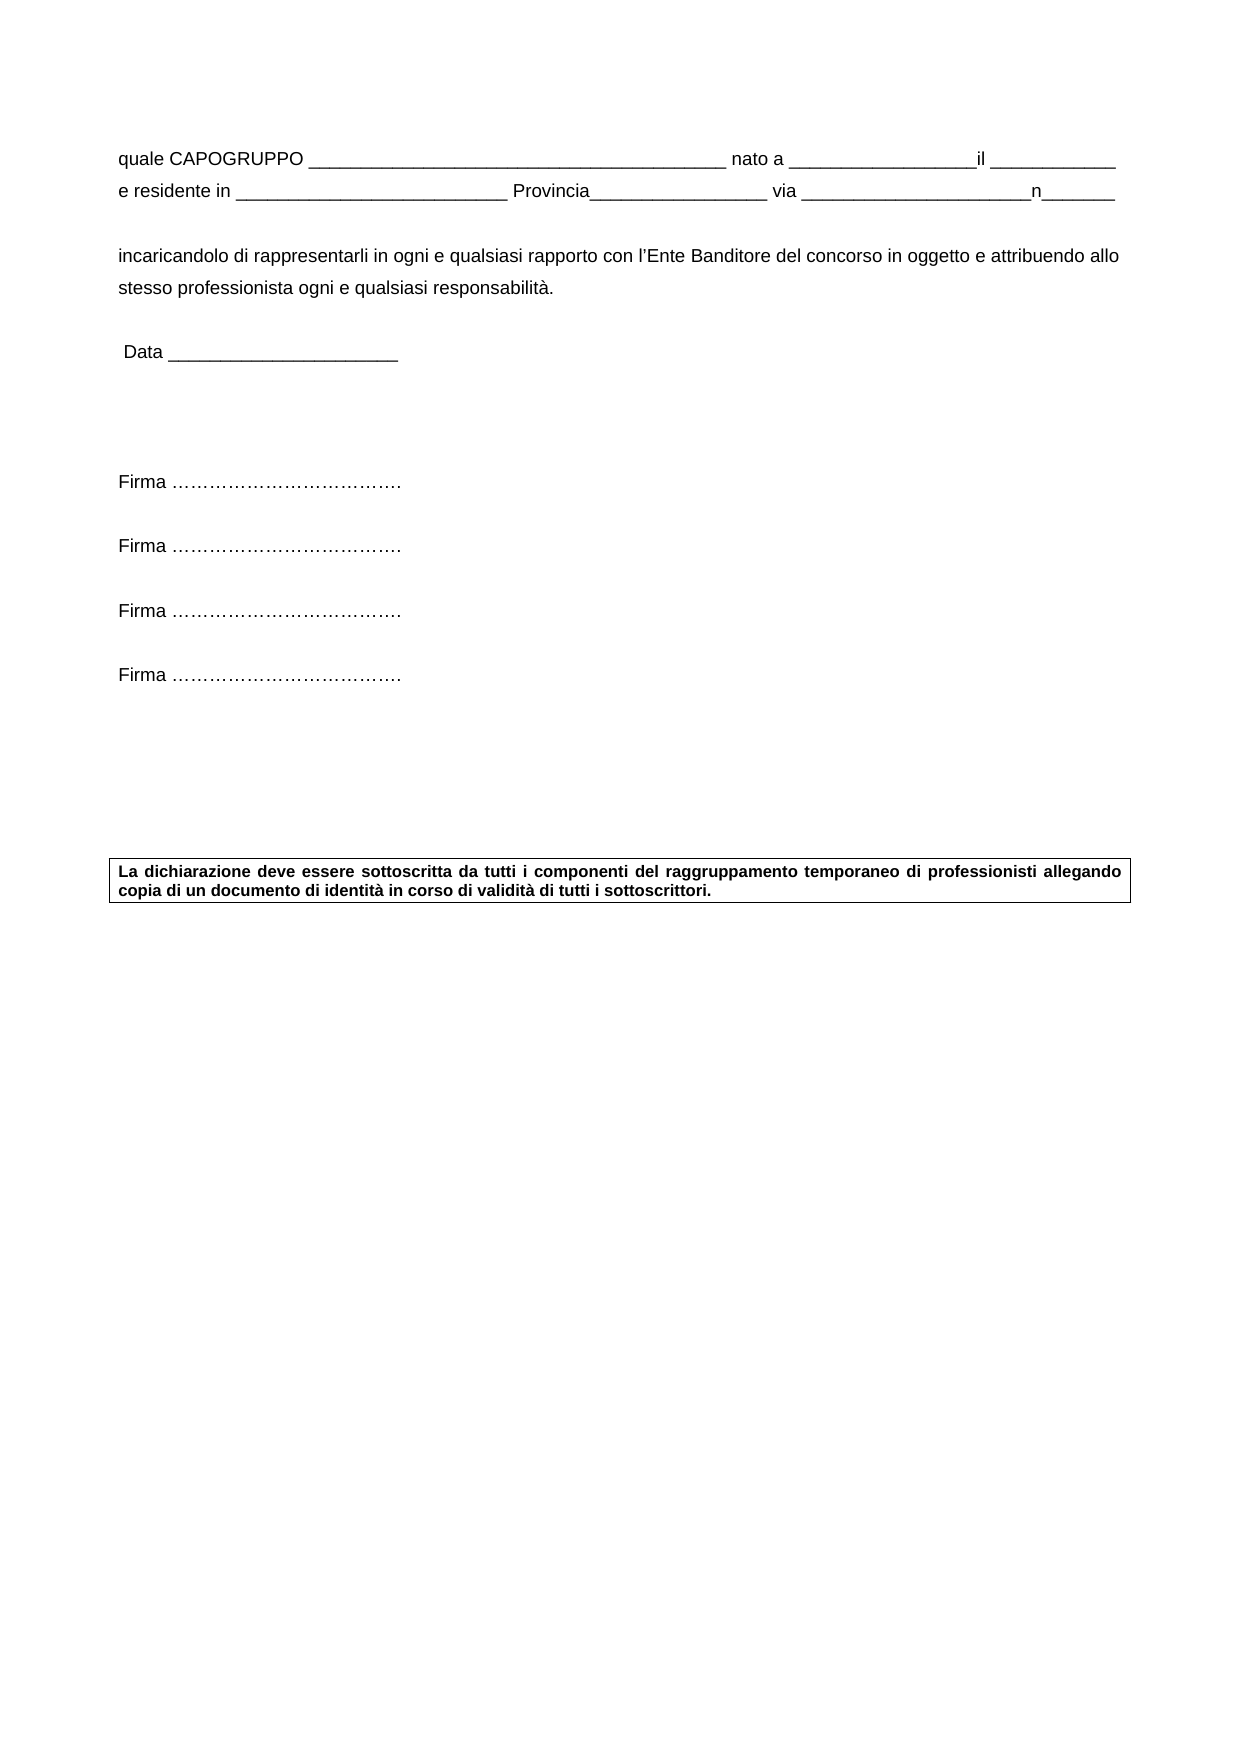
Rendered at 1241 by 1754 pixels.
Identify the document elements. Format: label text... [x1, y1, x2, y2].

text e residente in __________________________ Provincia_________________ via ______________________n_______ [118, 180, 1122, 201]
text Firma ………………………………. [118, 664, 1122, 686]
text Data ______________________ [118, 341, 1122, 363]
text Firma ………………………………. [118, 471, 1122, 492]
text Firma ………………………………. [118, 535, 1122, 557]
text quale CAPOGRUPPO ________________________________________ nato a __________________il ____________ [118, 148, 1122, 169]
text incaricandolo di rappresentarli in ogni e qualsiasi rapporto con l’Ente Banditore del concorso in oggetto e attribuendo allo stesso professionista ogni e qualsiasi responsabilità. [118, 244, 1122, 298]
text La dichiarazione deve essere sottoscritta da tutti i componenti del raggruppamento temporaneo di professionisti allegando copia di un documento di identità in corso di validità di tutti i sottoscrittori. [110, 859, 1130, 902]
text Firma ………………………………. [118, 600, 1122, 621]
